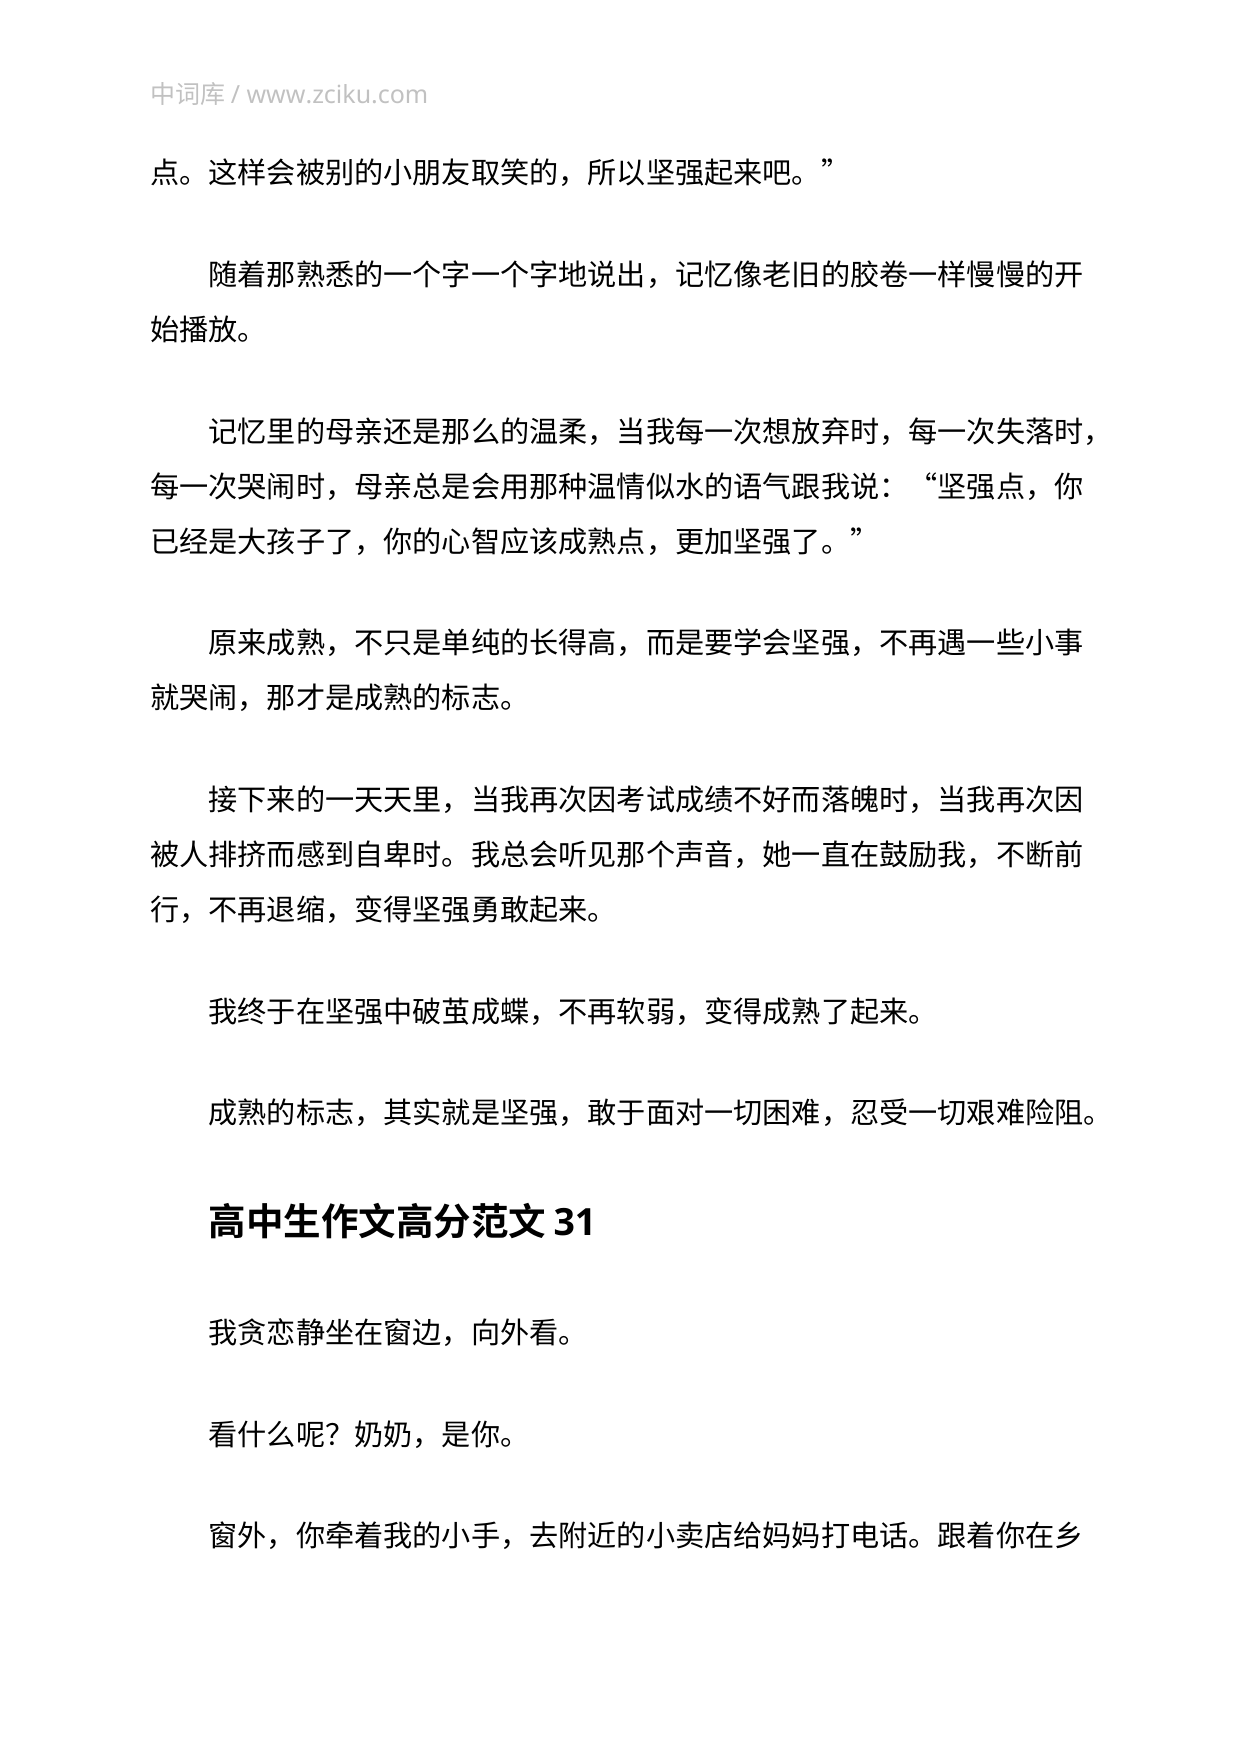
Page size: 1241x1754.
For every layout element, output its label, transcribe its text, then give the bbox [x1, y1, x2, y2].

text 我贪恋静坐在窗边，向外看。 [150, 1309, 1090, 1352]
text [150, 1513, 1090, 1555]
text 记忆里的母亲还是那么的温柔，当我每一次想放弃时，每一次失落时，每一次哭闹时，母亲总是会用那种温情似水的语气跟我说：“坚强点，你已经是大孩子了，你的心智应该成熟点，更加坚强了。” [150, 408, 1090, 561]
text 原来成熟，不只是单纯的长得高，而是要学会坚强，不再遇一些小事就哭闹，那才是成熟的标志。 [150, 620, 1090, 717]
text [150, 150, 1090, 192]
text 我终于在坚强中破茧成蝶，不再软弱，变得成熟了起来。 [150, 988, 1090, 1031]
text 接下来的一天天里，当我再次因考试成绩不好而落魄时，当我再次因被人排挤而感到自卑时。我总会听见那个声音，她一直在鼓励我，不断前行，不再退缩，变得坚强勇敢起来。 [150, 777, 1090, 929]
text 随着那熟悉的一个字一个字地说出，记忆像老旧的胶卷一样慢慢的开始播放。 [150, 252, 1090, 349]
text 看什么呢？奶奶，是你。 [150, 1411, 1090, 1453]
text 成熟的标志，其实就是坚强，敢于面对一切困难，忍受一切艰难险阻。 [150, 1090, 1090, 1132]
text 高中生作文高分范文31 [150, 1192, 1090, 1246]
